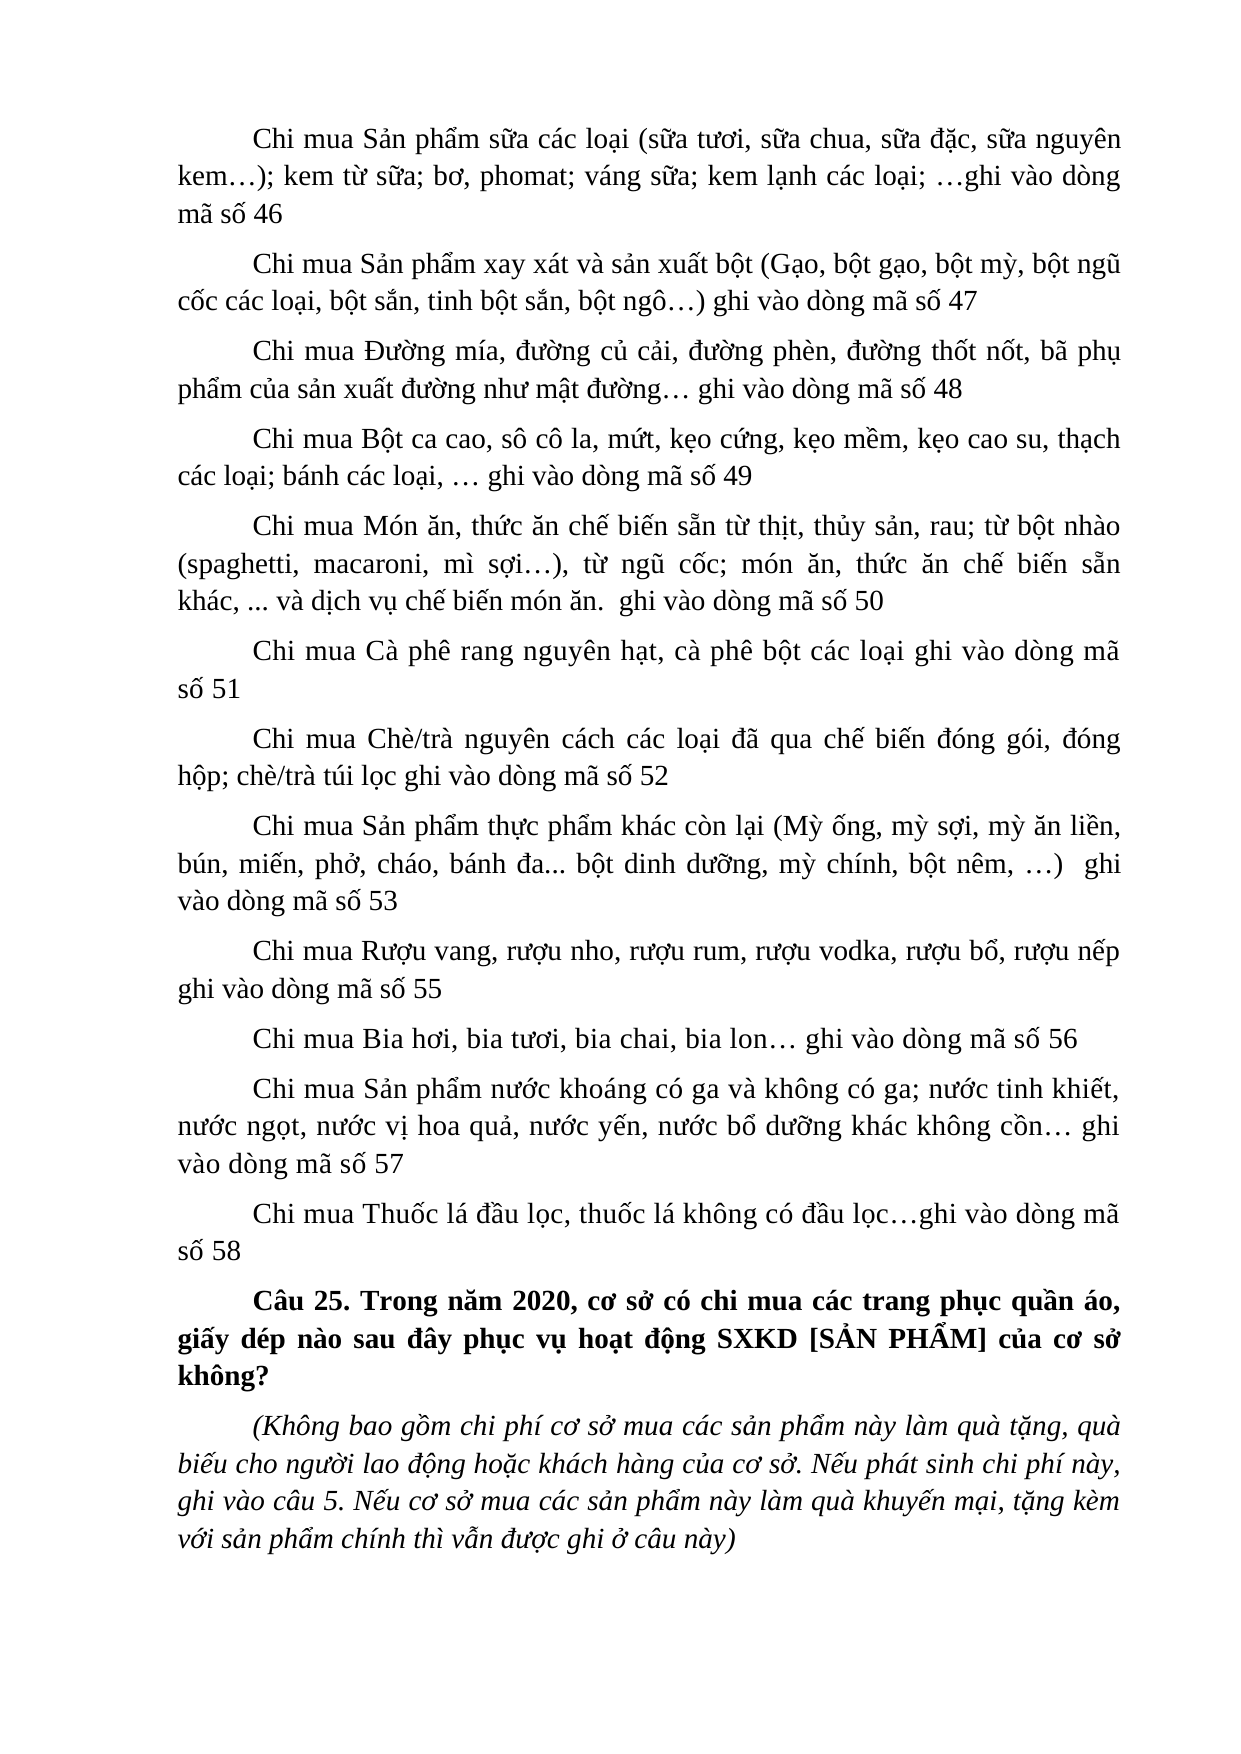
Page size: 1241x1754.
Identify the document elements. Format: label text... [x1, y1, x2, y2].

text Chi mua Sản phẩm nước khoáng có ga và không có ga; nước tinh khiết, nước ngọt, nước vị hoa quả, nước yến, nước bổ dưỡng khác không cồn… ghi vào dòng mã số 57 [177, 1068, 1122, 1181]
text Chi mua Cà phê rang nguyên hạt, cà phê bột các loại ghi vào dòng mã số 51 [177, 631, 1122, 706]
text Chi mua Sản phẩm thực phẩm khác còn lại (Mỳ ống, mỳ sợi, mỳ ăn liền, bún, miến, phở, cháo, bánh đa... bột dinh dưỡng, mỳ chính, bột nêm, …) ghi vào dòng mã số 53 [177, 806, 1122, 918]
text Chi mua Món ăn, thức ăn chế biến sẵn từ thịt, thủy sản, rau; từ bột nhào (spaghetti, macaroni, mì sợi…), từ ngũ cốc; món ăn, thức ăn chế biến sẵn khác, ... và dịch vụ chế biến món ăn. ghi vào dòng mã số 50 [177, 506, 1122, 618]
text Chi mua Đường mía, đường củ cải, đường phèn, đường thốt nốt, bã phụ phẩm của sản xuất đường như mật đường… ghi vào dòng mã số 48 [177, 331, 1122, 406]
text Chi mua Sản phẩm sữa các loại (sữa tươi, sữa chua, sữa đặc, sữa nguyên kem…); kem từ sữa; bơ, phomat; váng sữa; kem lạnh các loại; …ghi vào dòng mã số 46 [177, 118, 1122, 231]
text Chi mua Bia hơi, bia tươi, bia chai, bia lon… ghi vào dòng mã số 56 [177, 1018, 1122, 1056]
text Chi mua Sản phẩm xay xát và sản xuất bột (Gạo, bột gạo, bột mỳ, bột ngũ cốc các loại, bột sắn, tinh bột sắn, bột ngô…) ghi vào dòng mã số 47 [177, 243, 1122, 318]
text Chi mua Bột ca cao, sô cô la, mứt, kẹo cứng, kẹo mềm, kẹo cao su, thạch các loại; bánh các loại, … ghi vào dòng mã số 49 [177, 418, 1122, 493]
text (Không bao gồm chi phí cơ sở mua các sản phẩm này làm quà tặng, quà biếu cho người lao động hoặc khách hàng của cơ sở. Nếu phát sinh chi phí này, ghi vào câu 5. Nếu cơ sở mua các sản phẩm này làm quà khuyến mại, tặng kèm với sản phẩm chính thì vẫn được ghi ở câu này) [177, 1406, 1122, 1556]
text Chi mua Rượu vang, rượu nho, rượu rum, rượu vodka, rượu bổ, rượu nếp ghi vào dòng mã số 55 [177, 931, 1122, 1006]
text Chi mua Chè/trà nguyên cách các loại đã qua chế biến đóng gói, đóng hộp; chè/trà túi lọc ghi vào dòng mã số 52 [177, 718, 1122, 793]
text Câu 25. Trong năm 2020, cơ sở có chi mua các trang phục quần áo, giấy dép nào sau đây phục vụ hoạt động SXKD [SẢN PHẨM] của cơ sở không? [177, 1281, 1122, 1393]
text Chi mua Thuốc lá đầu lọc, thuốc lá không có đầu lọc…ghi vào dòng mã số 58 [177, 1193, 1122, 1268]
